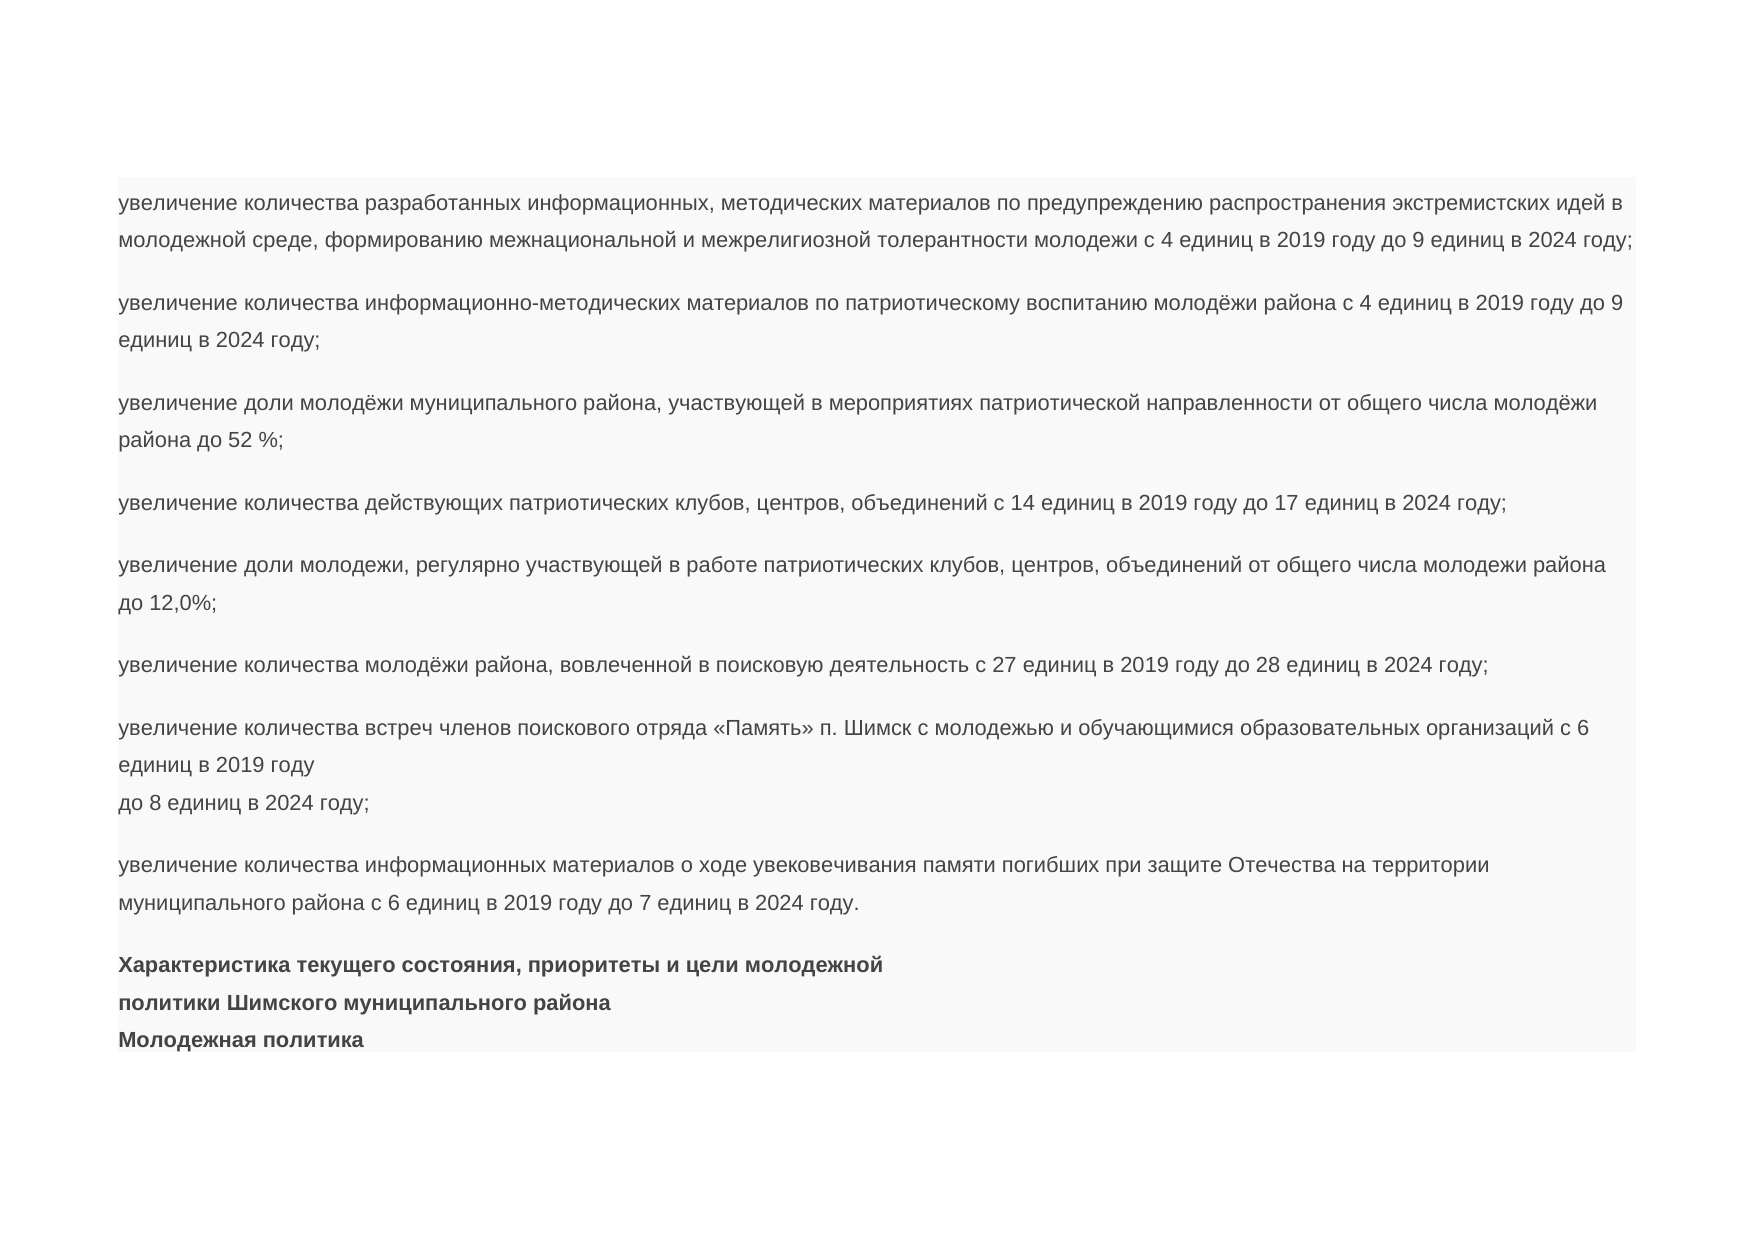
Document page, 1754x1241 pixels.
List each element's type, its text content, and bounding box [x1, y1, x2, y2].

text политики Шимского муниципального района [118, 977, 1636, 1015]
text увеличение доли молодежи, регулярно участвующей в работе патриотических клубов, центров, объединений от общего числа молодежи района до 12,0%; [118, 540, 1636, 615]
text увеличение количества информационно-методических материалов по патриотическому воспитанию молодёжи района с 4 единиц в 2019 году до 9 единиц в 2024 году; [118, 277, 1636, 352]
text увеличение количества информационных материалов о ходе увековечивания памяти погибших при защите Отечества на территории муниципального района с 6 единиц в 2019 году до 7 единиц в 2024 году. [118, 840, 1636, 915]
text Характеристика текущего состояния, приоритеты и цели молодежной [118, 940, 1636, 977]
text увеличение доли молодёжи муниципального района, участвующей в мероприятиях патриотической направленности от общего числа молодёжи района до 52 %; [118, 377, 1636, 452]
text увеличение количества действующих патриотических клубов, центров, объединений с 14 единиц в 2019 году до 17 единиц в 2024 году; [118, 477, 1636, 515]
text увеличение количества молодёжи района, вовлеченной в поисковую деятельность с 27 единиц в 2019 году до 28 единиц в 2024 году; [118, 640, 1636, 677]
text Молодежная политика [118, 1015, 1636, 1052]
text увеличение количества разработанных информационных, методических материалов по предупреждению распространения экстремистских идей в молодежной среде, формированию межнациональной и межрелигиозной толерантности молодежи с 4 единиц в 2019 году до 9 единиц в 2024 году; [118, 177, 1636, 252]
text увеличение количества встреч членов поискового отряда «Память» п. Шимск с молодежью и обучающимися образовательных организаций с 6 единиц в 2019 году до 8 единиц в 2024 году; [118, 702, 1636, 815]
